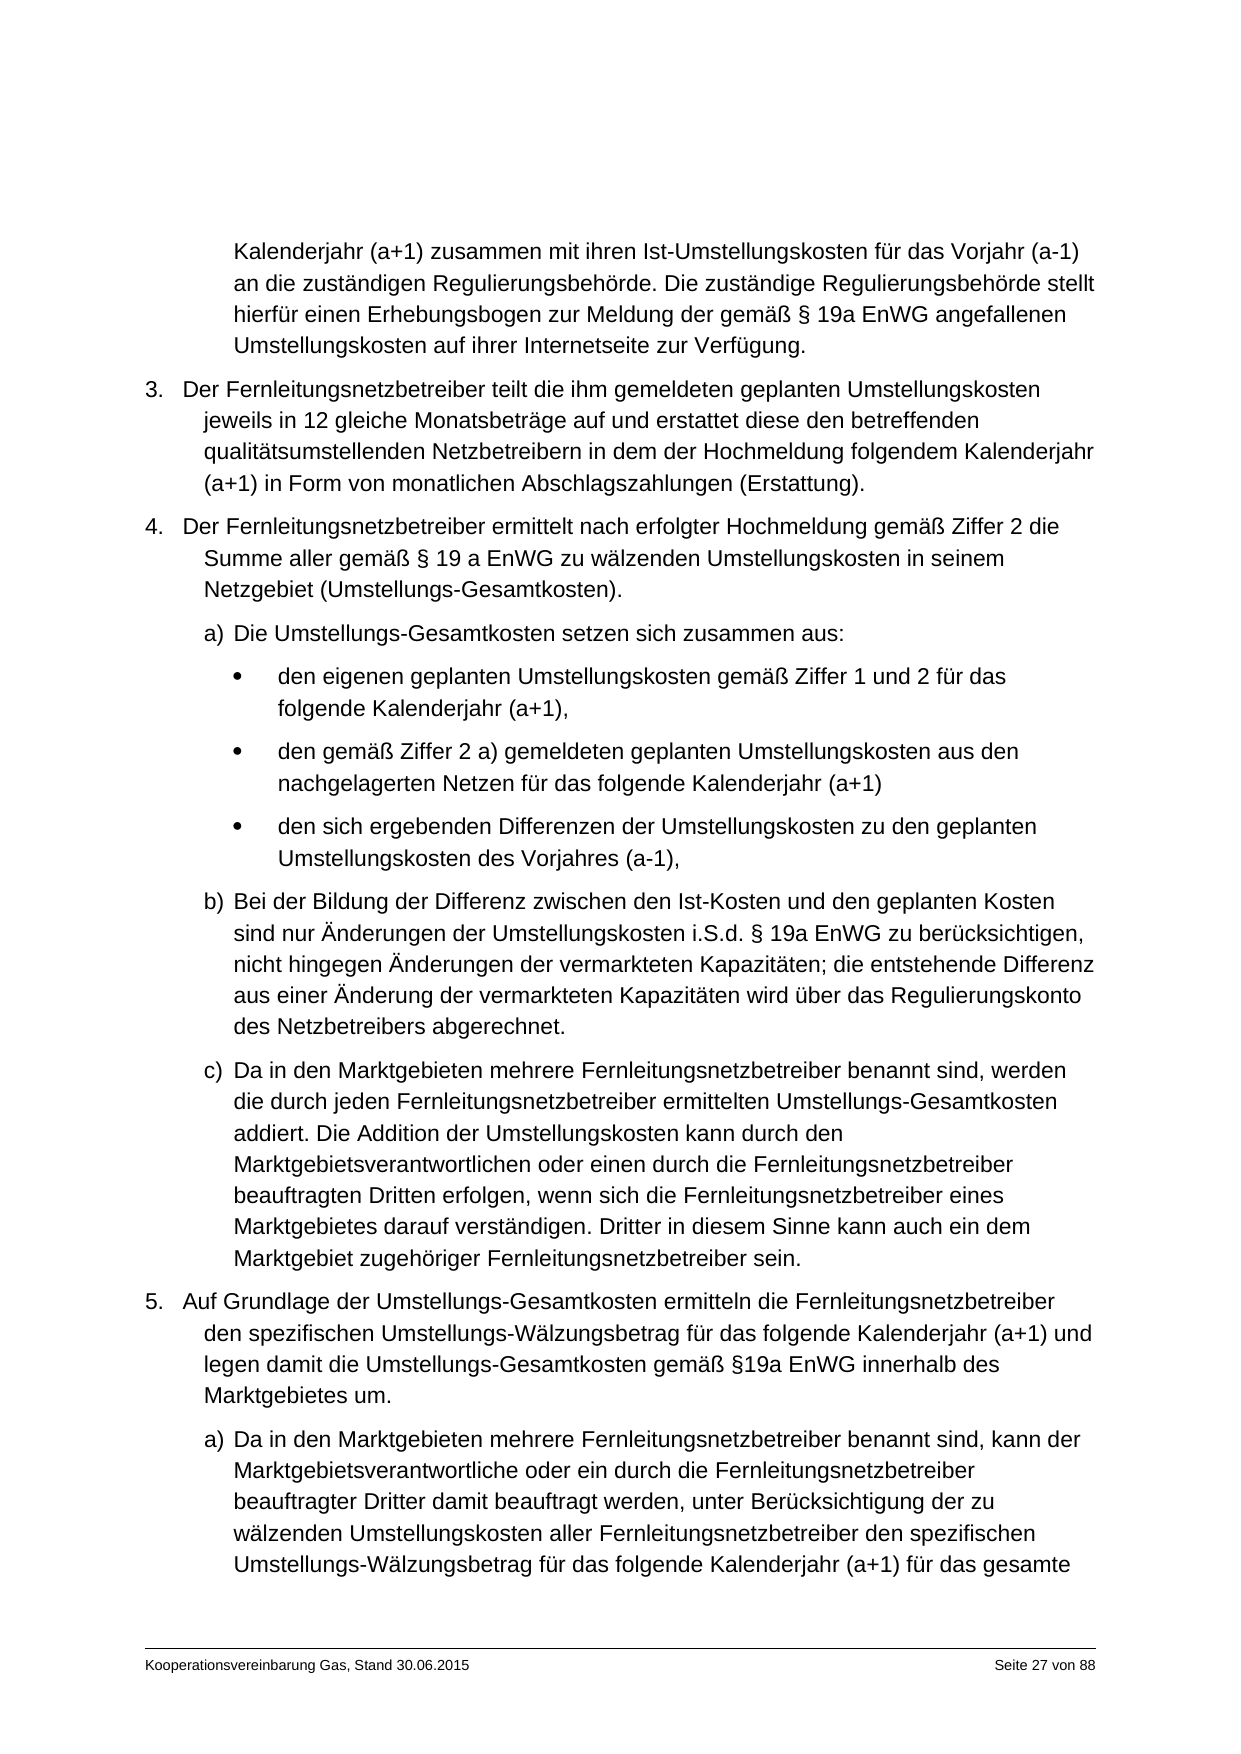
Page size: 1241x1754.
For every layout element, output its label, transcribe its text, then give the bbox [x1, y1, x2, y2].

list den gemäß Ziffer 2 a) gemeldeten geplanten Umstellungskosten aus den nachgelagerten Netzen für das folgende Kalenderjahr (a+1) [233, 733, 1096, 796]
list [204, 1421, 1096, 1577]
list Da in den Marktgebieten mehrere Fernleitungsnetzbetreiber benannt sind, werden die durch jeden Fernleitungsnetzbetreiber ermittelten Umstellungs-Gesamtkosten addiert. Die Addition der Umstellungskosten kann durch den Marktgebietsverantwortlichen oder einen durch die Fernleitungsnetzbetreiber beauftragten Dritten erfolgen, wenn sich die Fernleitungsnetzbetreiber eines Marktgebietes darauf verständigen. Dritter in diesem Sinne kann auch ein dem Marktgebiet zugehöriger Fernleitungsnetzbetreiber sein. [204, 1052, 1096, 1271]
list den sich ergebenden Differenzen der Umstellungskosten zu den geplanten Umstellungskosten des Vorjahres (a-1), [233, 808, 1096, 871]
list Der Fernleitungsnetzbetreiber teilt die ihm gemeldeten geplanten Umstellungskosten jeweils in 12 gleiche Monatsbeträge auf und erstattet diese den betreffenden qualitätsumstellenden Netzbetreibern in dem der Hochmeldung folgendem Kalenderjahr (a+1) in Form von monatlichen Abschlagszahlungen (Erstattung). [145, 371, 1096, 496]
list Der Fernleitungsnetzbetreiber ermittelt nach erfolgter Hochmeldung gemäß Ziffer 2 die Summe aller gemäß § 19 a EnWG zu wälzenden Umstellungskosten in seinem Netzgebiet (Umstellungs-Gesamtkosten). [145, 508, 1096, 602]
list Bei der Bildung der Differenz zwischen den Ist-Kosten und den geplanten Kosten sind nur Änderungen der Umstellungskosten i.S.d. § 19a EnWG zu berücksichtigen, nicht hingegen Änderungen der vermarkteten Kapazitäten; die entstehende Differenz aus einer Änderung der vermarkteten Kapazitäten wird über das Regulierungskonto des Netzbetreibers abgerechnet. [204, 883, 1096, 1039]
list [204, 233, 1096, 358]
list Auf Grundlage der Umstellungs-Gesamtkosten ermitteln die Fernleitungsnetzbetreiber den spezifischen Umstellungs-Wälzungsbetrag für das folgende Kalenderjahr (a+1) und legen damit die Umstellungs-Gesamtkosten gemäß §19a EnWG innerhalb des Marktgebietes um. [145, 1283, 1096, 1408]
list den eigenen geplanten Umstellungskosten gemäß Ziffer 1 und 2 für das folgende Kalenderjahr (a+1), [233, 658, 1096, 721]
list Die Umstellungs-Gesamtkosten setzen sich zusammen aus: [204, 614, 1096, 646]
